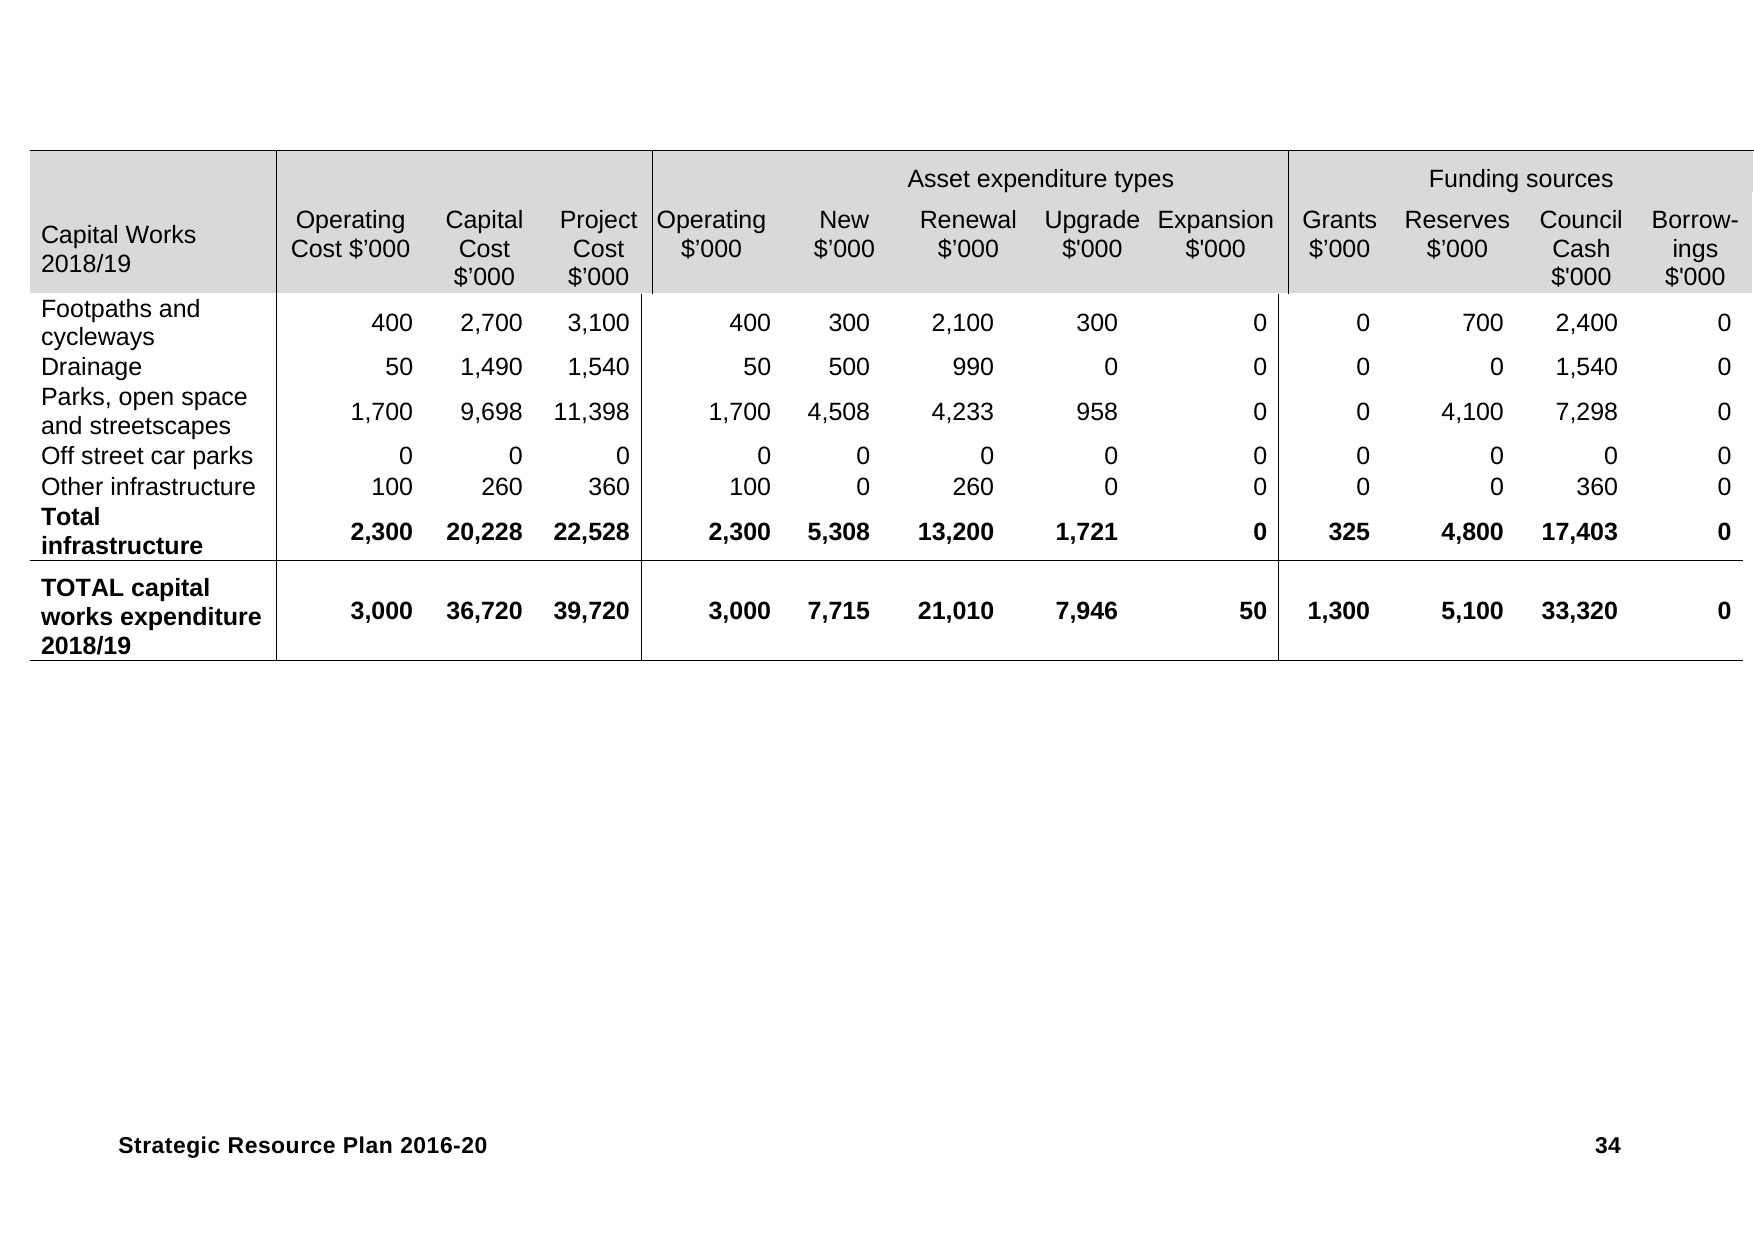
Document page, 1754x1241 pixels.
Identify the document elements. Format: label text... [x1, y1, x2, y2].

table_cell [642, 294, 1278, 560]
table_cell Operating $’000 [653, 192, 782, 293]
table_cell Grants $’000 [1289, 192, 1390, 293]
table_cell Reserves $’000 [1390, 192, 1524, 293]
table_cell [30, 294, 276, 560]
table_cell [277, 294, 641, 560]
table_header Funding sources [1289, 151, 1753, 192]
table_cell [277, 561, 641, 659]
table_cell Capital Cost $’000 [424, 192, 544, 293]
table_cell Operating Cost $’000 [277, 192, 424, 293]
table_cell Upgrade $'000 [1030, 192, 1154, 293]
table_cell New $’000 [782, 192, 906, 293]
table_cell Project Cost $’000 [544, 192, 652, 293]
table_header [544, 151, 652, 192]
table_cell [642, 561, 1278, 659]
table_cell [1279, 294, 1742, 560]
table_header [30, 151, 276, 192]
table_cell Expansion $'000 [1154, 192, 1288, 293]
table_header [424, 151, 544, 192]
table_cell Council Cash $'000 [1524, 192, 1638, 293]
table_header Asset expenditure types [793, 151, 1288, 192]
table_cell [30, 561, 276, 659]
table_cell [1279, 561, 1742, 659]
table_cell Renewal $’000 [906, 192, 1030, 293]
table_cell Borrow-ings $'000 [1638, 192, 1752, 293]
table_header [653, 151, 793, 192]
table_cell Capital Works 2018/19 [30, 192, 276, 293]
table_header [277, 151, 424, 192]
